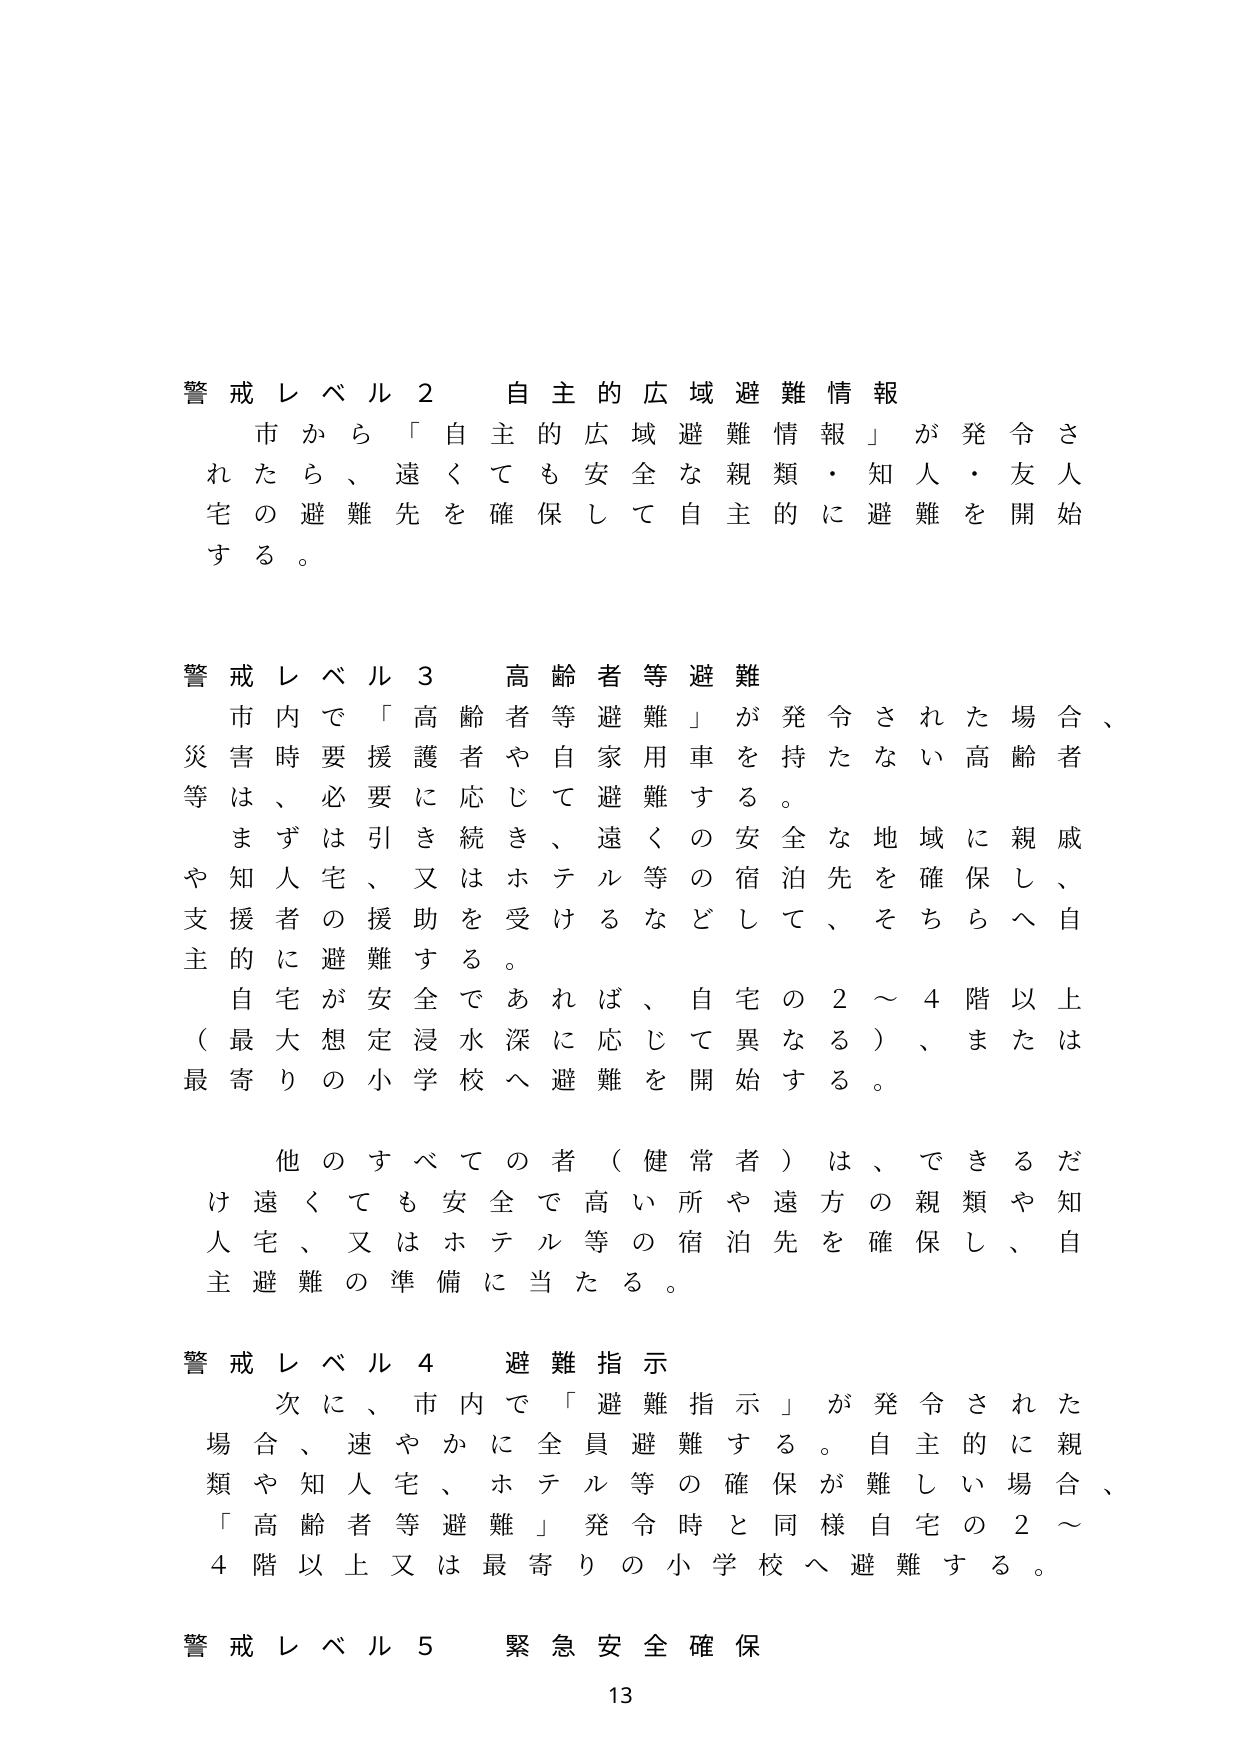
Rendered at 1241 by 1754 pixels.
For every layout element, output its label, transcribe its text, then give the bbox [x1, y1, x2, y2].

text まずは引き続き、遠くの安全な地域に親戚や知人宅、又はホテル等の宿泊先を確保し、支援者の援助を受けるなどして、そちらへ自主的に避難する。 [183, 816, 1104, 978]
text 警戒レベル４ 避難指示 [137, 1342, 1104, 1382]
text 警戒レベル５ 緊急安全確保 [137, 1624, 1104, 1665]
text 市から「自主的広域避難情報」が発令されたら、遠くても安全な親類・知人・友人宅の避難先を確保して自主的に避難を開始する。 [160, 412, 1104, 574]
text 次に、市内で「避難指示」が発令された場合、速やかに全員避難する。自主的に親類や知人宅、ホテル等の確保が難しい場合、「高齢者等避難」発令時と同様自宅の２～４階以上又は最寄りの小学校へ避難する。 [137, 1382, 1104, 1584]
text 他のすべての者（健常者）は、できるだけ遠くても安全で高い所や遠方の親類や知人宅、又はホテル等の宿泊先を確保し、自主避難の準備に当たる。 [137, 1139, 1104, 1301]
text 警戒レベル２ 自主的広域避難情報 [137, 372, 1104, 412]
text 警戒レベル３ 高齢者等避難 [137, 654, 1104, 695]
text 自宅が安全であれば、自宅の２～４階以上（最大想定浸水深に応じて異なる）、または最寄りの小学校へ避難を開始する。 [183, 978, 1104, 1099]
text 市内で「高齢者等避難」が発令された場合、災害時要援護者や自家用車を持たない高齢者等は、必要に応じて避難する。 [183, 695, 1104, 816]
